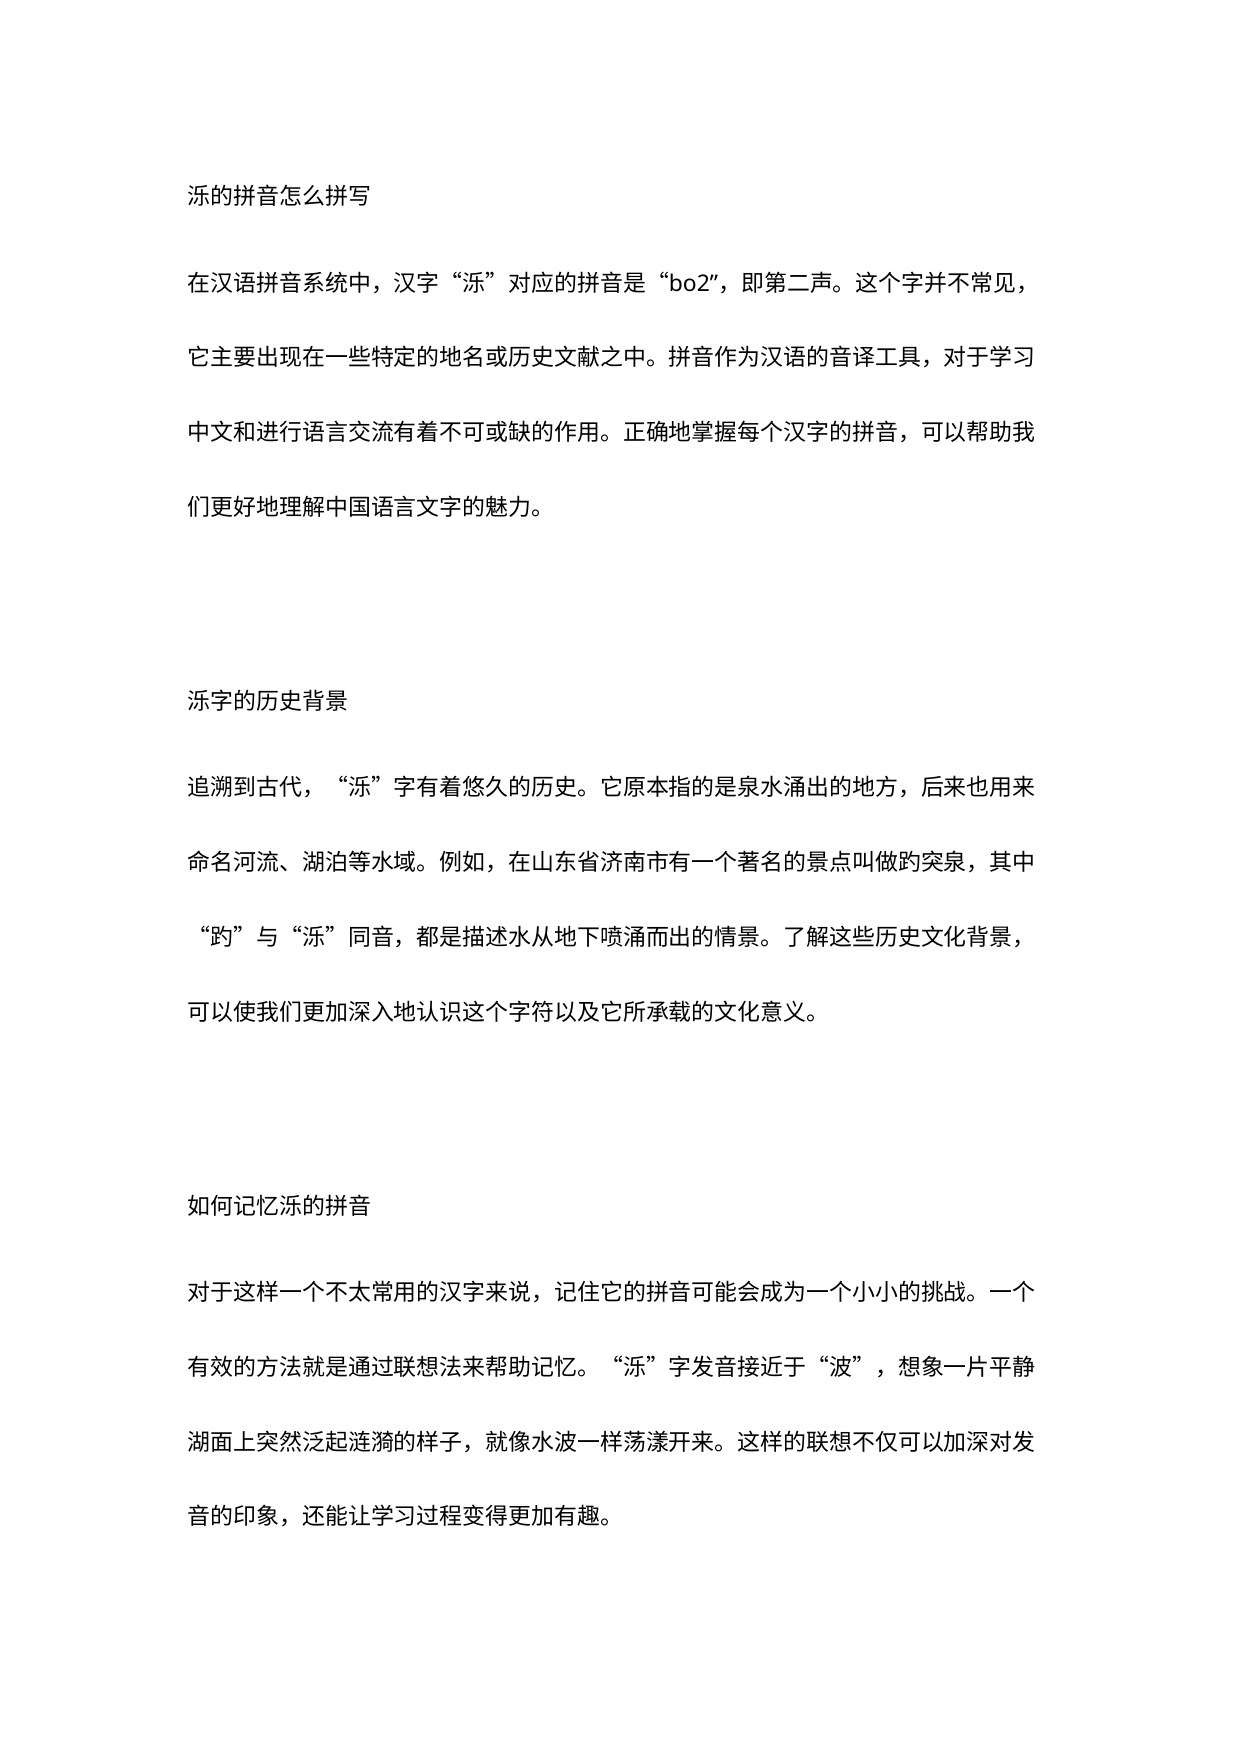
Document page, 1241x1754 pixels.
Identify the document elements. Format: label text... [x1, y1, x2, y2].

text 在汉语拼音系统中，汉字“泺”对应的拼音是“bo2”，即第二声。这个字并不常见，它主要出现在一些特定的地名或历史文献之中。拼音作为汉语的音译工具，对于学习中文和进行语言交流有着不可或缺的作用。正确地掌握每个汉字的拼音，可以帮助我们更好地理解中国语言文字的魅力。 [187, 248, 1053, 538]
text 如何记忆泺的拼音 [187, 1172, 1053, 1237]
text 泺字的历史背景 [187, 667, 1053, 732]
text 追溯到古代，“泺”字有着悠久的历史。它原本指的是泉水涌出的地方，后来也用来命名河流、湖泊等水域。例如，在山东省济南市有一个著名的景点叫做趵突泉，其中“趵”与“泺”同音，都是描述水从地下喷涌而出的情景。了解这些历史文化背景，可以使我们更加深入地认识这个字符以及它所承载的文化意义。 [187, 753, 1053, 1042]
text 泺的拼音怎么拼写 [187, 162, 1053, 227]
text 对于这样一个不太常用的汉字来说，记住它的拼音可能会成为一个小小的挑战。一个有效的方法就是通过联想法来帮助记忆。“泺”字发音接近于“波”，想象一片平静湖面上突然泛起涟漪的样子，就像水波一样荡漾开来。这样的联想不仅可以加深对发音的印象，还能让学习过程变得更加有趣。 [187, 1258, 1053, 1547]
